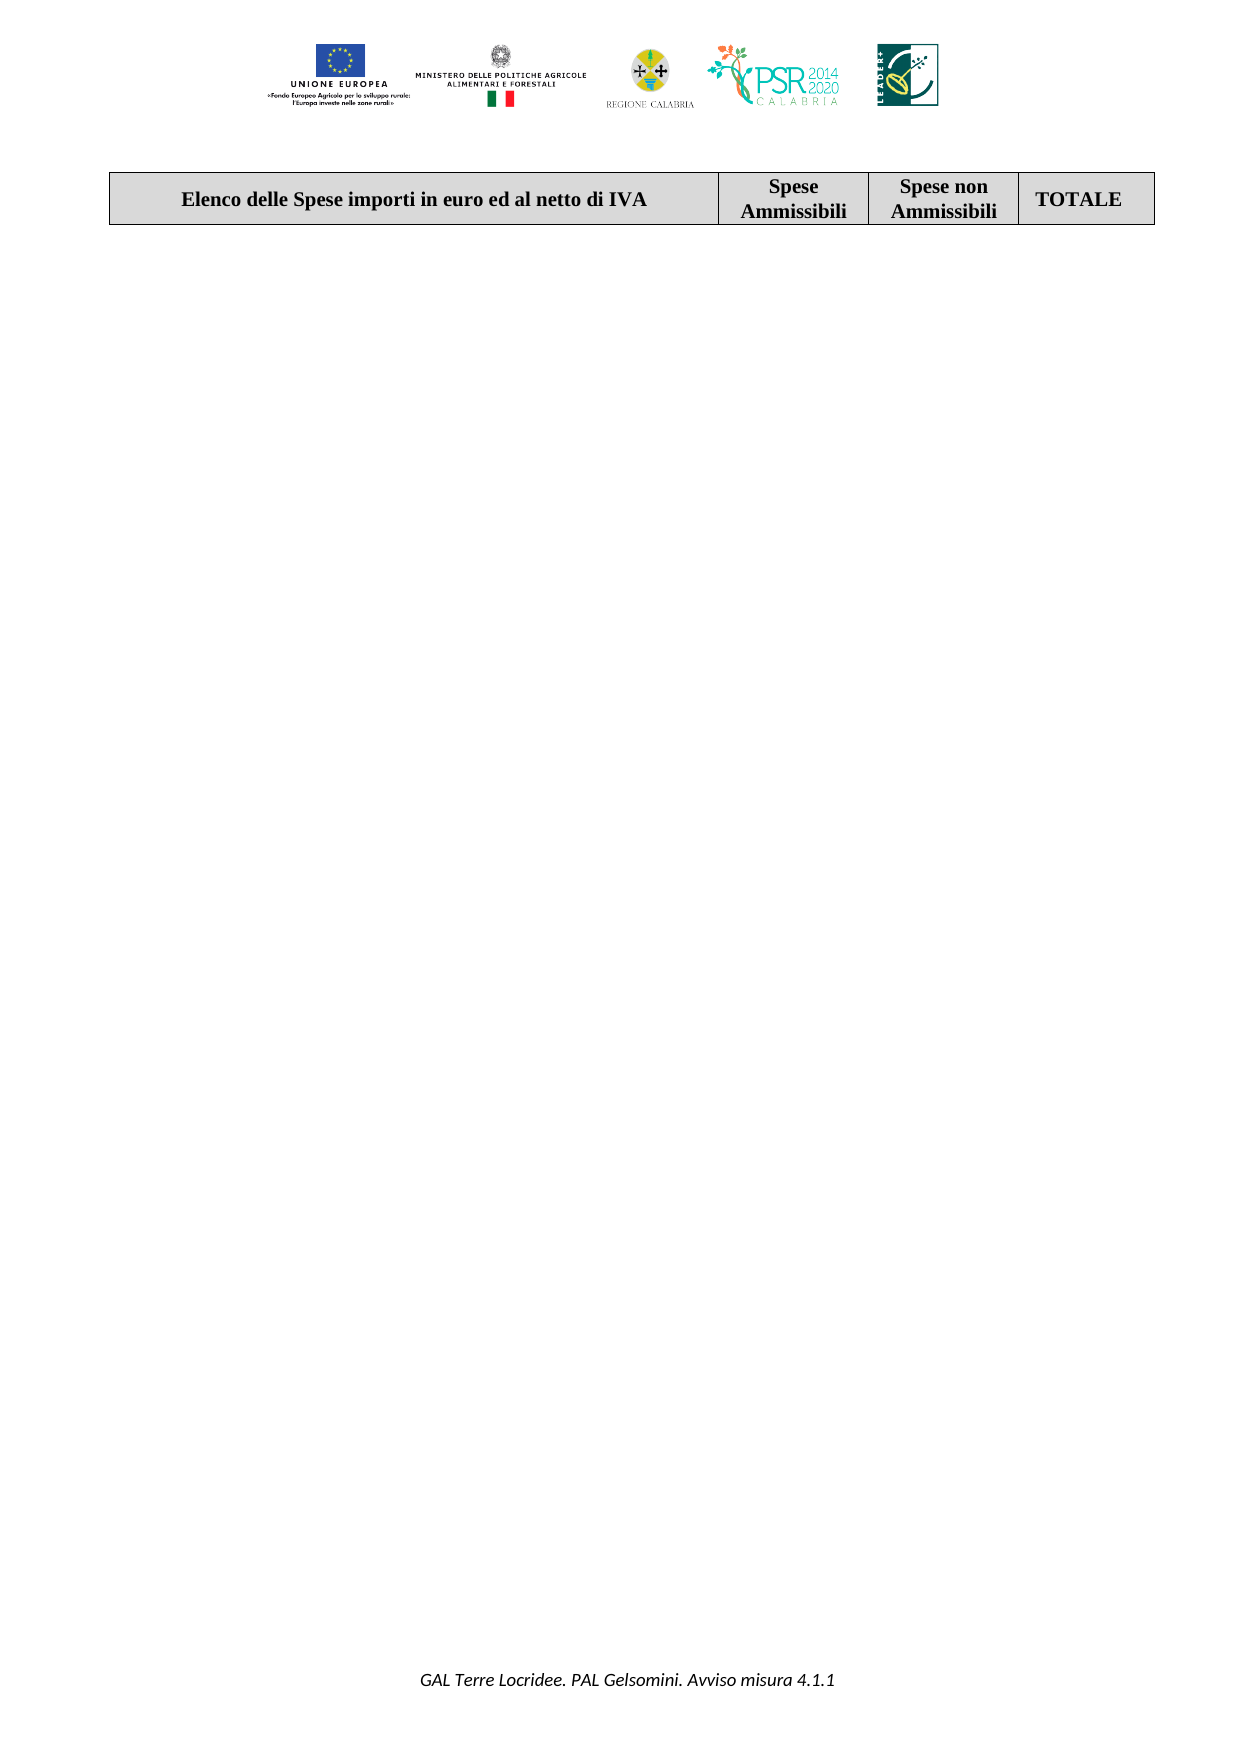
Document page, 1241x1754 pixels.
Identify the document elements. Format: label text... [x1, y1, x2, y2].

table_header TOTALE [1019, 173, 1154, 224]
picture [236, 21, 970, 133]
table_header Spese Ammissibili [719, 173, 868, 224]
table_header Spese non Ammissibili [869, 173, 1018, 224]
table_header Elenco delle Spese importi in euro ed al netto di IVA [110, 173, 718, 224]
